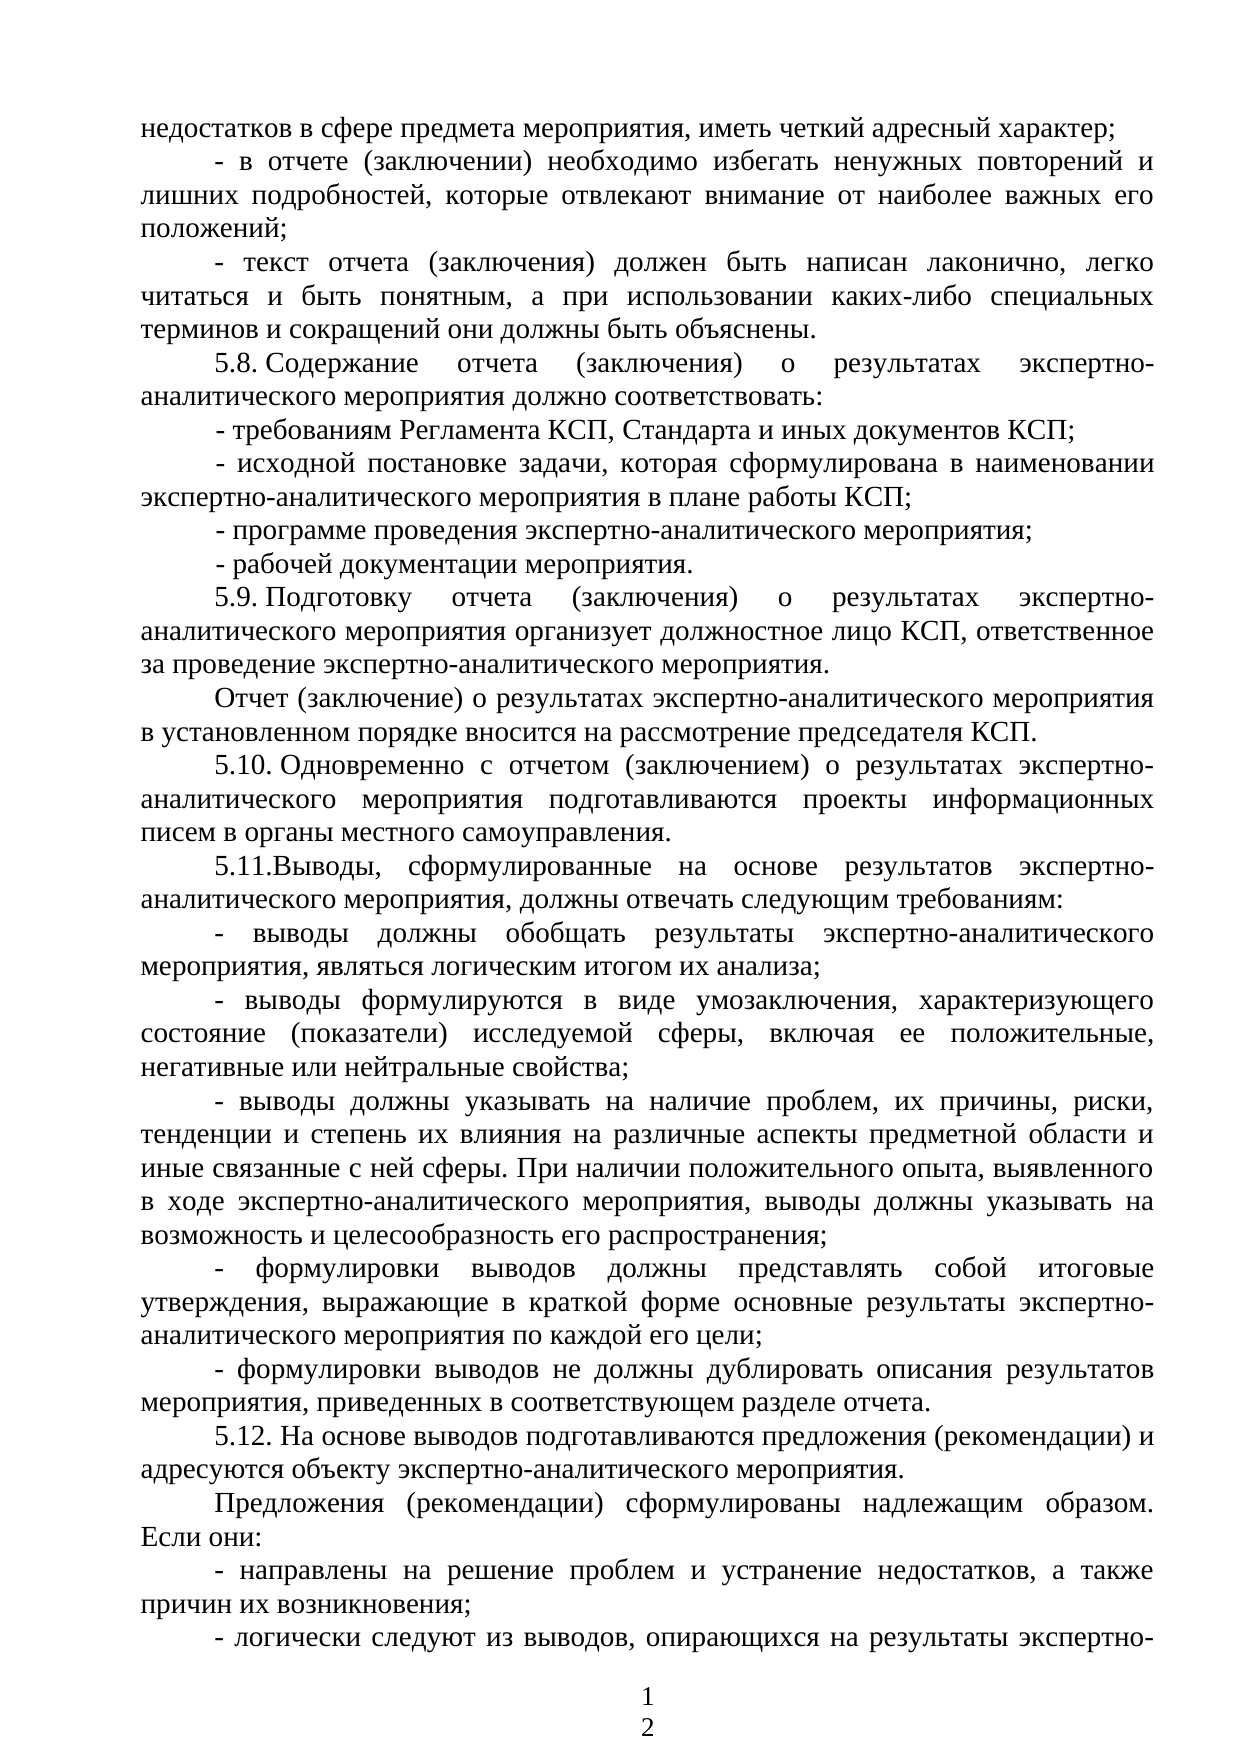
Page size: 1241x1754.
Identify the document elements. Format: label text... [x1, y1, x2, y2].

text Предложения (рекомендации) сформулированы надлежащим образом. Если они: [140, 1485, 1155, 1552]
text 5.8. Содержание отчета (заключения) о результатах экспертно-аналитического мероприятия должно соответствовать: [140, 345, 1155, 412]
text - требованиям Регламента КСП, Стандарта и иных документов КСП; [140, 412, 1155, 445]
text - направлены на решение проблем и устранение недостатков, а также причин их возникновения; [140, 1552, 1155, 1619]
text 5.12. На основе выводов подготавливаются предложения (рекомендации) и адресуются объекту экспертно-аналитического мероприятия. [140, 1418, 1155, 1485]
text 5.11.Выводы, сформулированные на основе результатов экспертно-аналитического мероприятия, должны отвечать следующим требованиям: [140, 848, 1155, 915]
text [140, 1619, 1155, 1653]
text - текст отчета (заключения) должен быть написан лаконично, легко читаться и быть понятным, а при использовании каких-либо специальных терминов и сокращений они должны быть объяснены. [140, 244, 1155, 345]
text - выводы формулируются в виде умозаключения, характеризующего состояние (показатели) исследуемой сферы, включая ее положительные, негативные или нейтральные свойства; [140, 982, 1155, 1083]
text - программе проведения экспертно-аналитического мероприятия; [140, 512, 1155, 546]
text - формулировки выводов должны представлять собой итоговые утверждения, выражающие в краткой форме основные результаты экспертно-аналитического мероприятия по каждой его цели; [140, 1250, 1155, 1351]
text 5.10. Одновременно с отчетом (заключением) о результатах экспертно-аналитического мероприятия подготавливаются проекты информационных писем в органы местного самоуправления. [140, 747, 1155, 848]
text - выводы должны обобщать результаты экспертно-аналитического мероприятия, являться логическим итогом их анализа; [140, 915, 1155, 982]
text - в отчете (заключении) необходимо избегать ненужных повторений и лишних подробностей, которые отвлекают внимание от наиболее важных его положений; [140, 143, 1155, 244]
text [140, 110, 1155, 143]
text - рабочей документации мероприятия. [140, 546, 1155, 579]
text Отчет (заключение) о результатах экспертно-аналитического мероприятия в установленном порядке вносится на рассмотрение председателя КСП. [140, 680, 1155, 747]
text - выводы должны указывать на наличие проблем, их причины, риски, тенденции и степень их влияния на различные аспекты предметной области и иные связанные с ней сферы. При наличии положительного опыта, выявленного в ходе экспертно-аналитического мероприятия, выводы должны указывать на возможность и целесообразность его распространения; [140, 1083, 1155, 1250]
text - исходной постановке задачи, которая сформулирована в наименовании экспертно-аналитического мероприятия в плане работы КСП; [140, 445, 1155, 512]
text 5.9. Подготовку отчета (заключения) о результатах экспертно-аналитического мероприятия организует должностное лицо КСП, ответственное за проведение экспертно-аналитического мероприятия. [140, 579, 1155, 680]
text - формулировки выводов не должны дублировать описания результатов мероприятия, приведенных в соответствующем разделе отчета. [140, 1351, 1155, 1418]
